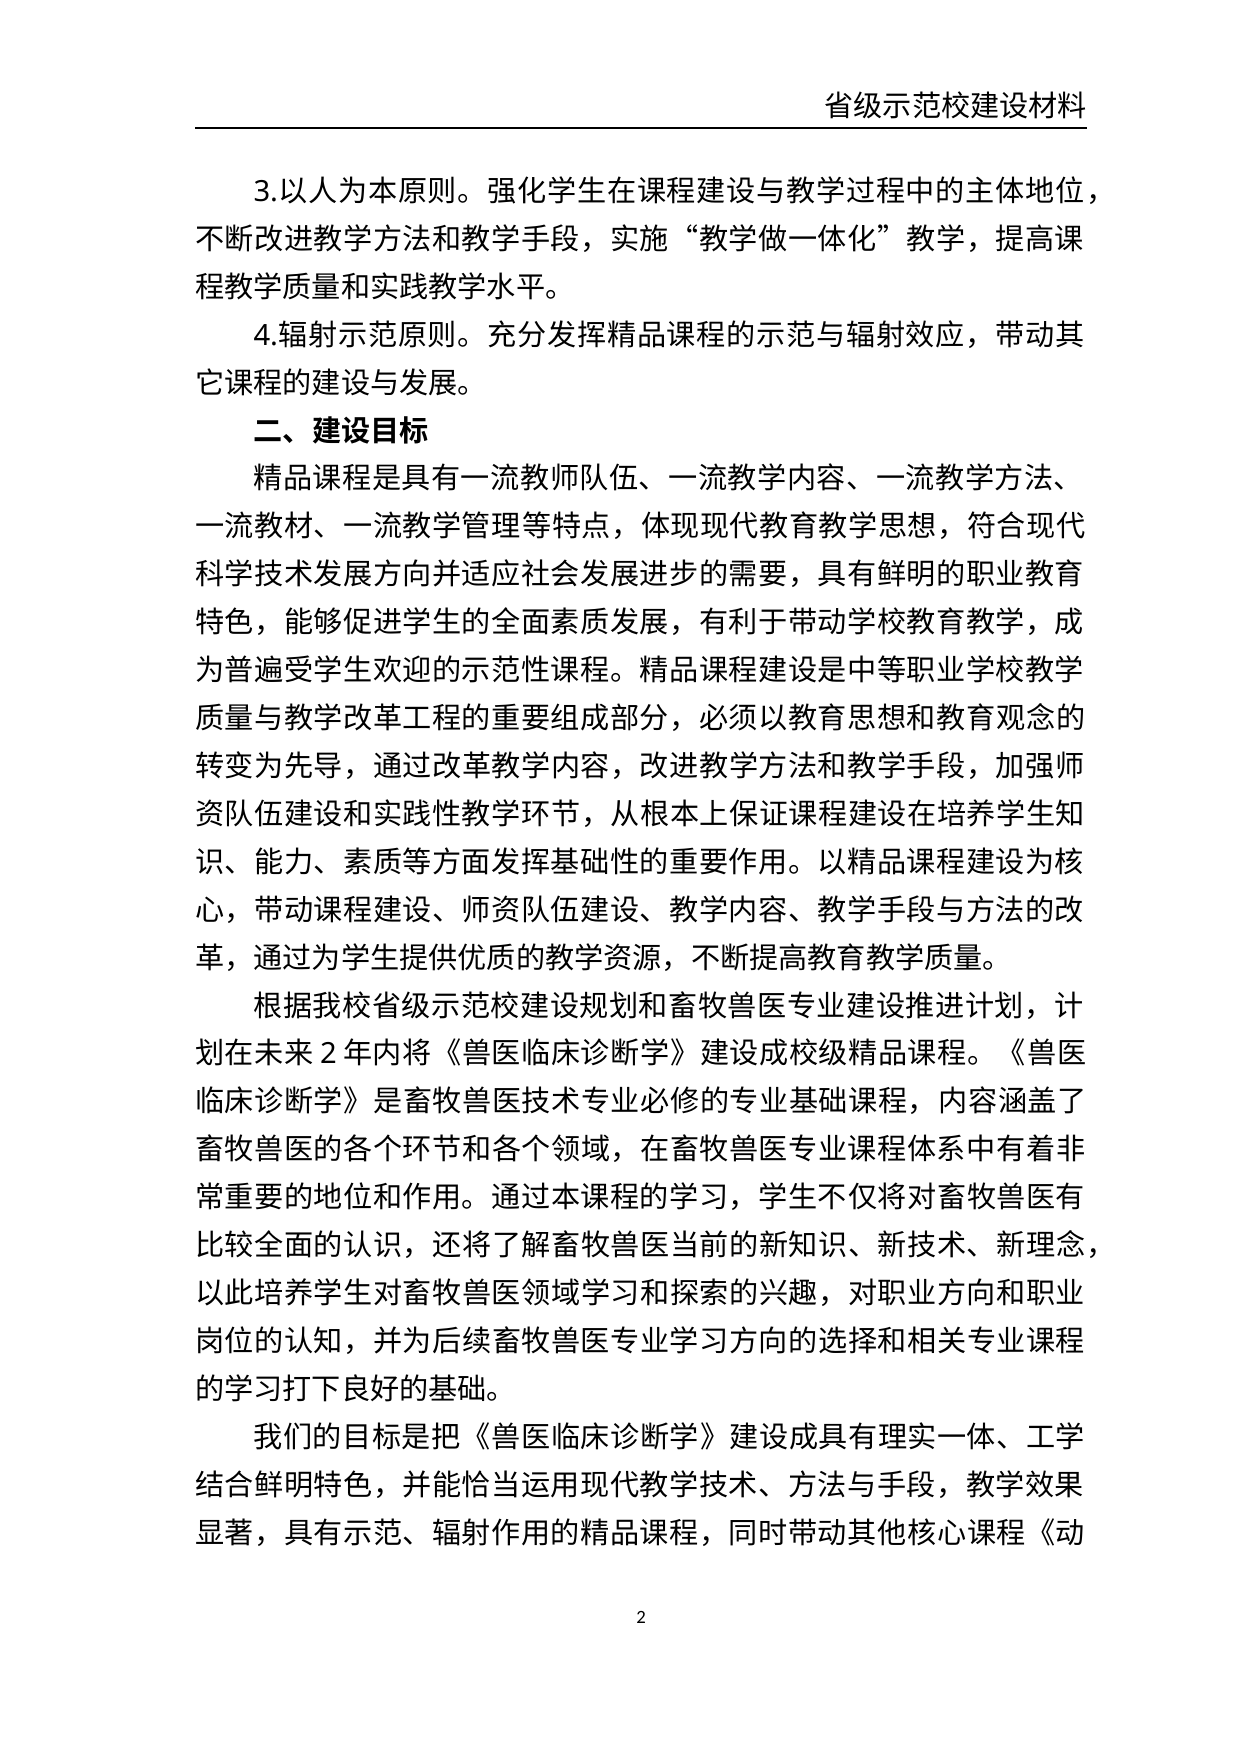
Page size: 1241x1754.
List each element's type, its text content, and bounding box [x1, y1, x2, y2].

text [195, 1408, 1087, 1552]
text 4.辐射示范原则。充分发挥精品课程的示范与辐射效应，带动其它课程的建设与发展。 [195, 306, 1087, 402]
text 根据我校省级示范校建设规划和畜牧兽医专业建设推进计划，计划在未来2年内将《兽医临床诊断学》建设成校级精品课程。《兽医临床诊断学》是畜牧兽医技术专业必修的专业基础课程，内容涵盖了畜牧兽医的各个环节和各个领域，在畜牧兽医专业课程体系中有着非常重要的地位和作用。通过本课程的学习，学生不仅将对畜牧兽医有比较全面的认识，还将了解畜牧兽医当前的新知识、新技术、新理念，以此培养学生对畜牧兽医领域学习和探索的兴趣，对职业方向和职业岗位的认知，并为后续畜牧兽医专业学习方向的选择和相关专业课程的学习打下良好的基础。 [195, 977, 1087, 1408]
text 精品课程是具有一流教师队伍、一流教学内容、一流教学方法、一流教材、一流教学管理等特点，体现现代教育教学思想，符合现代科学技术发展方向并适应社会发展进步的需要，具有鲜明的职业教育特色，能够促进学生的全面素质发展，有利于带动学校教育教学，成为普遍受学生欢迎的示范性课程。精品课程建设是中等职业学校教学质量与教学改革工程的重要组成部分，必须以教育思想和教育观念的转变为先导，通过改革教学内容，改进教学方法和教学手段，加强师资队伍建设和实践性教学环节，从根本上保证课程建设在培养学生知识、能力、素质等方面发挥基础性的重要作用。以精品课程建设为核心，带动课程建设、师资队伍建设、教学内容、教学手段与方法的改革，通过为学生提供优质的教学资源，不断提高教育教学质量。 [195, 449, 1087, 977]
text 3.以人为本原则。强化学生在课程建设与教学过程中的主体地位，不断改进教学方法和教学手段，实施“教学做一体化”教学，提高课程教学质量和实践教学水平。 [195, 162, 1087, 306]
text 二、建设目标 [195, 402, 1087, 449]
